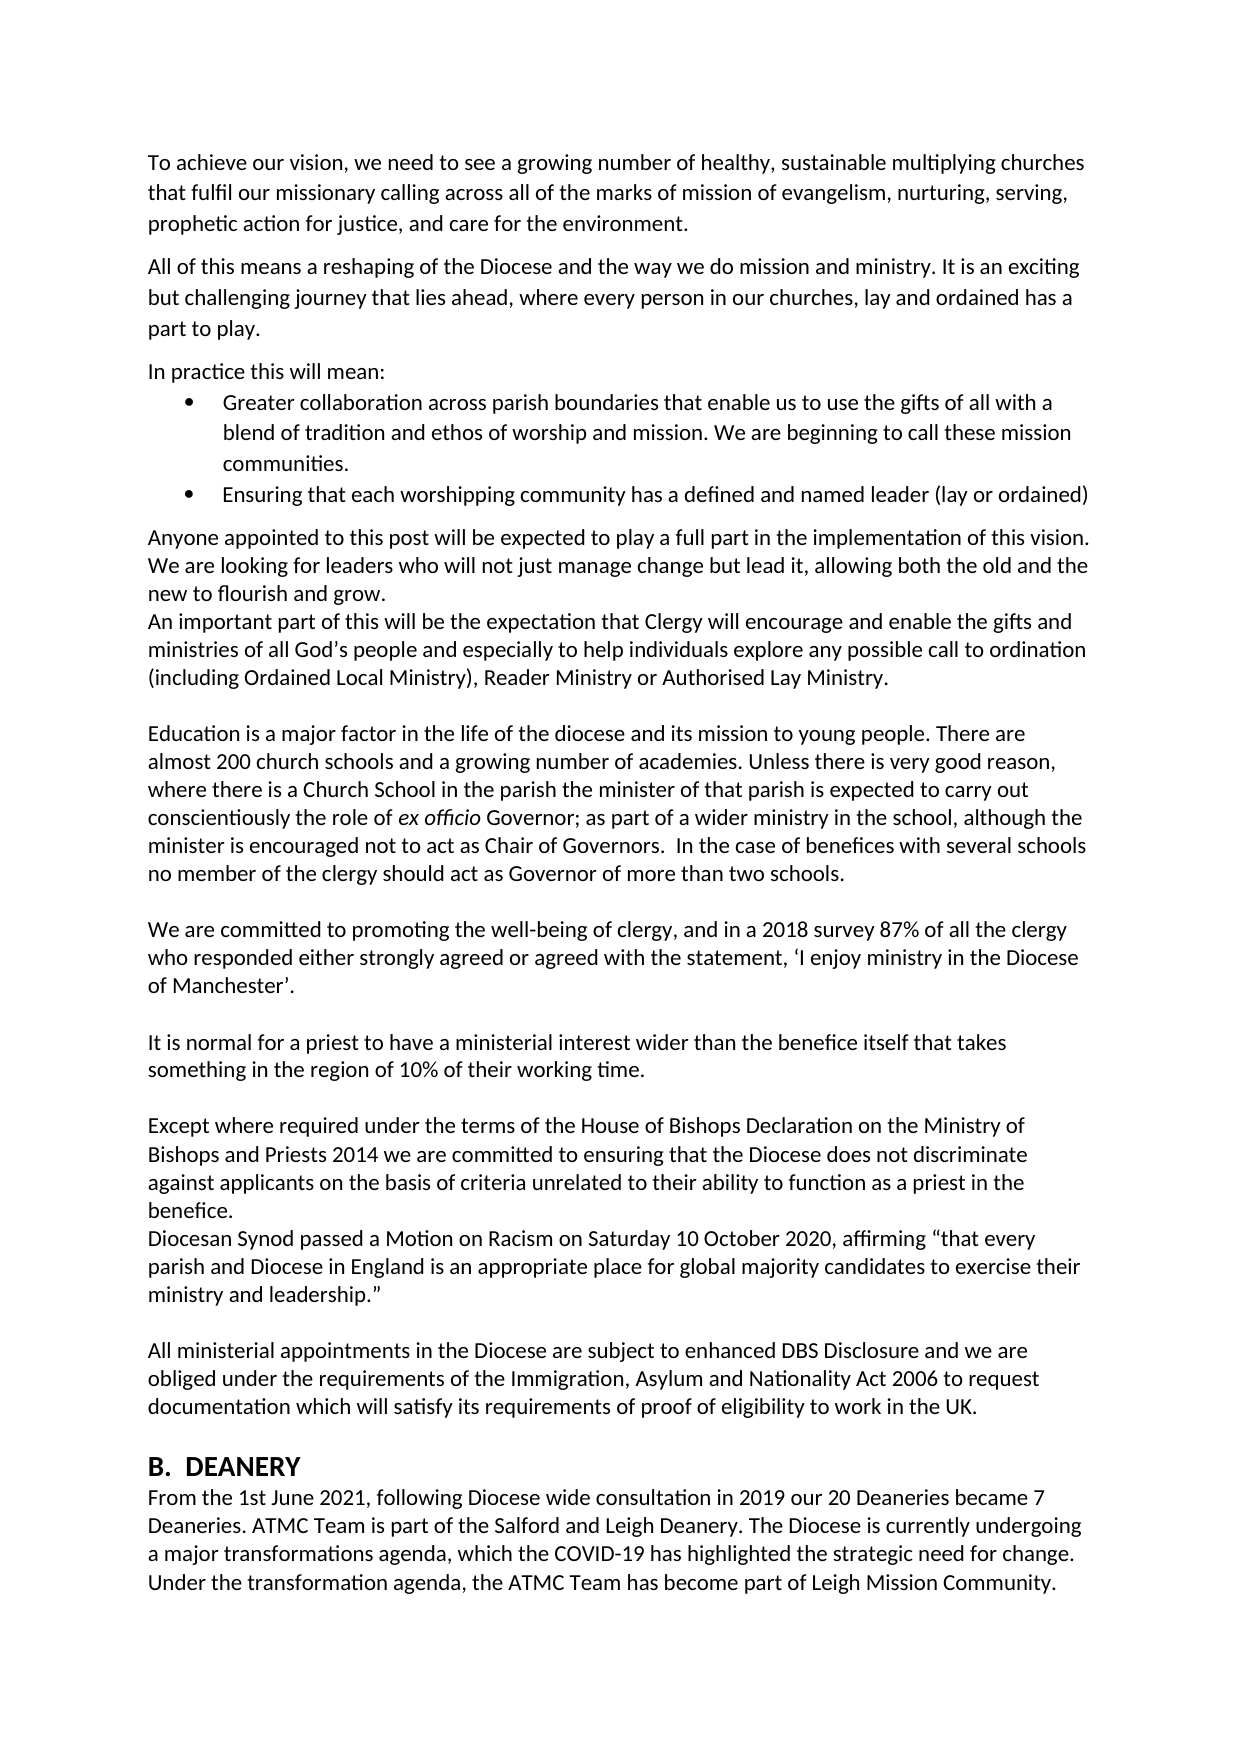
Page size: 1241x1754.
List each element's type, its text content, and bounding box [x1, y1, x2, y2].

text From the 1st June 2021, following Diocese wide consultation in 2019 our 20 Deaneries became 7 Deaneries. ATMC Team is part of the Salford and Leigh Deanery. The Diocese is currently undergoing a major transformations agenda, which the COVID-19 has highlighted the strategic need for change. Under the transformation agenda, the ATMC Team has become part of Leigh Mission Community. [148, 1483, 1092, 1596]
text In practice this will mean: [148, 357, 1092, 385]
list Ensuring that each worshipping community has a defined and named leader (lay or ordained) [185, 480, 1092, 508]
text To achieve our vision, we need to see a growing number of healthy, sustainable multiplying churches that fulfil our missionary calling across all of the marks of mission of evangelism, nurturing, serving, prophetic action for justice, and care for the environment. [148, 148, 1092, 237]
text Anyone appointed to this post will be expected to play a full part in the implementation of this vision. [148, 523, 1092, 551]
text We are committed to promoting the well-being of clergy, and in a 2018 survey 87% of all the clergy who responded either strongly agreed or agreed with the statement, ‘I enjoy ministry in the Diocese of Manchester’. [148, 916, 1092, 999]
list Greater collaboration across parish boundaries that enable us to use the gifts of all with a blend of tradition and ethos of worship and mission. We are beginning to call these mission communities. [185, 388, 1092, 477]
text All ministerial appointments in the Diocese are subject to enhanced DBS Disclosure and we are obliged under the requirements of the Immigration, Asylum and Nationality Act 2006 to request documentation which will satisfy its requirements of proof of eligibility to work in the UK. [148, 1336, 1092, 1420]
text An important part of this will be the expectation that Clergy will encourage and enable the gifts and ministries of all God’s people and especially to help individuals explore any possible call to ordination (including Ordained Local Ministry), Reader Ministry or Authorised Lay Ministry. [148, 607, 1092, 691]
text Diocesan Synod passed a Motion on Racism on Saturday 10 October 2020, affirming “that every parish and Diocese in England is an appropriate place for global majority candidates to exercise their ministry and leadership.” [148, 1224, 1092, 1308]
text Except where required under the terms of the House of Bishops Declaration on the Ministry of Bishops and Priests 2014 we are committed to ensuring that the Diocese does not discriminate against applicants on the basis of criteria unrelated to their ability to function as a priest in the benefice. [148, 1112, 1092, 1224]
text All of this means a reshaping of the Diocese and the way we do mission and ministry. It is an exciting but challenging journey that lies ahead, where every person in our churches, lay and ordained has a part to play. [148, 252, 1092, 342]
text Education is a major factor in the life of the diocese and its mission to young people. There are almost 200 church schools and a growing number of academies. Unless there is very good reason, where there is a Church School in the parish the minister of that parish is expected to carry out conscientiously the role of ex officio Governor; as part of a wider ministry in the school, although the minister is encouraged not to act as Chair of Governors. In the case of benefices with several schools no member of the clergy should act as Governor of more than two schools. [148, 719, 1092, 887]
text It is normal for a priest to have a ministerial interest wider than the benefice itself that takes something in the region of 10% of their working time. [148, 1028, 1092, 1084]
text We are looking for leaders who will not just manage change but lead it, allowing both the old and the new to flourish and grow. [148, 551, 1092, 607]
list DEANERY [148, 1448, 1092, 1483]
